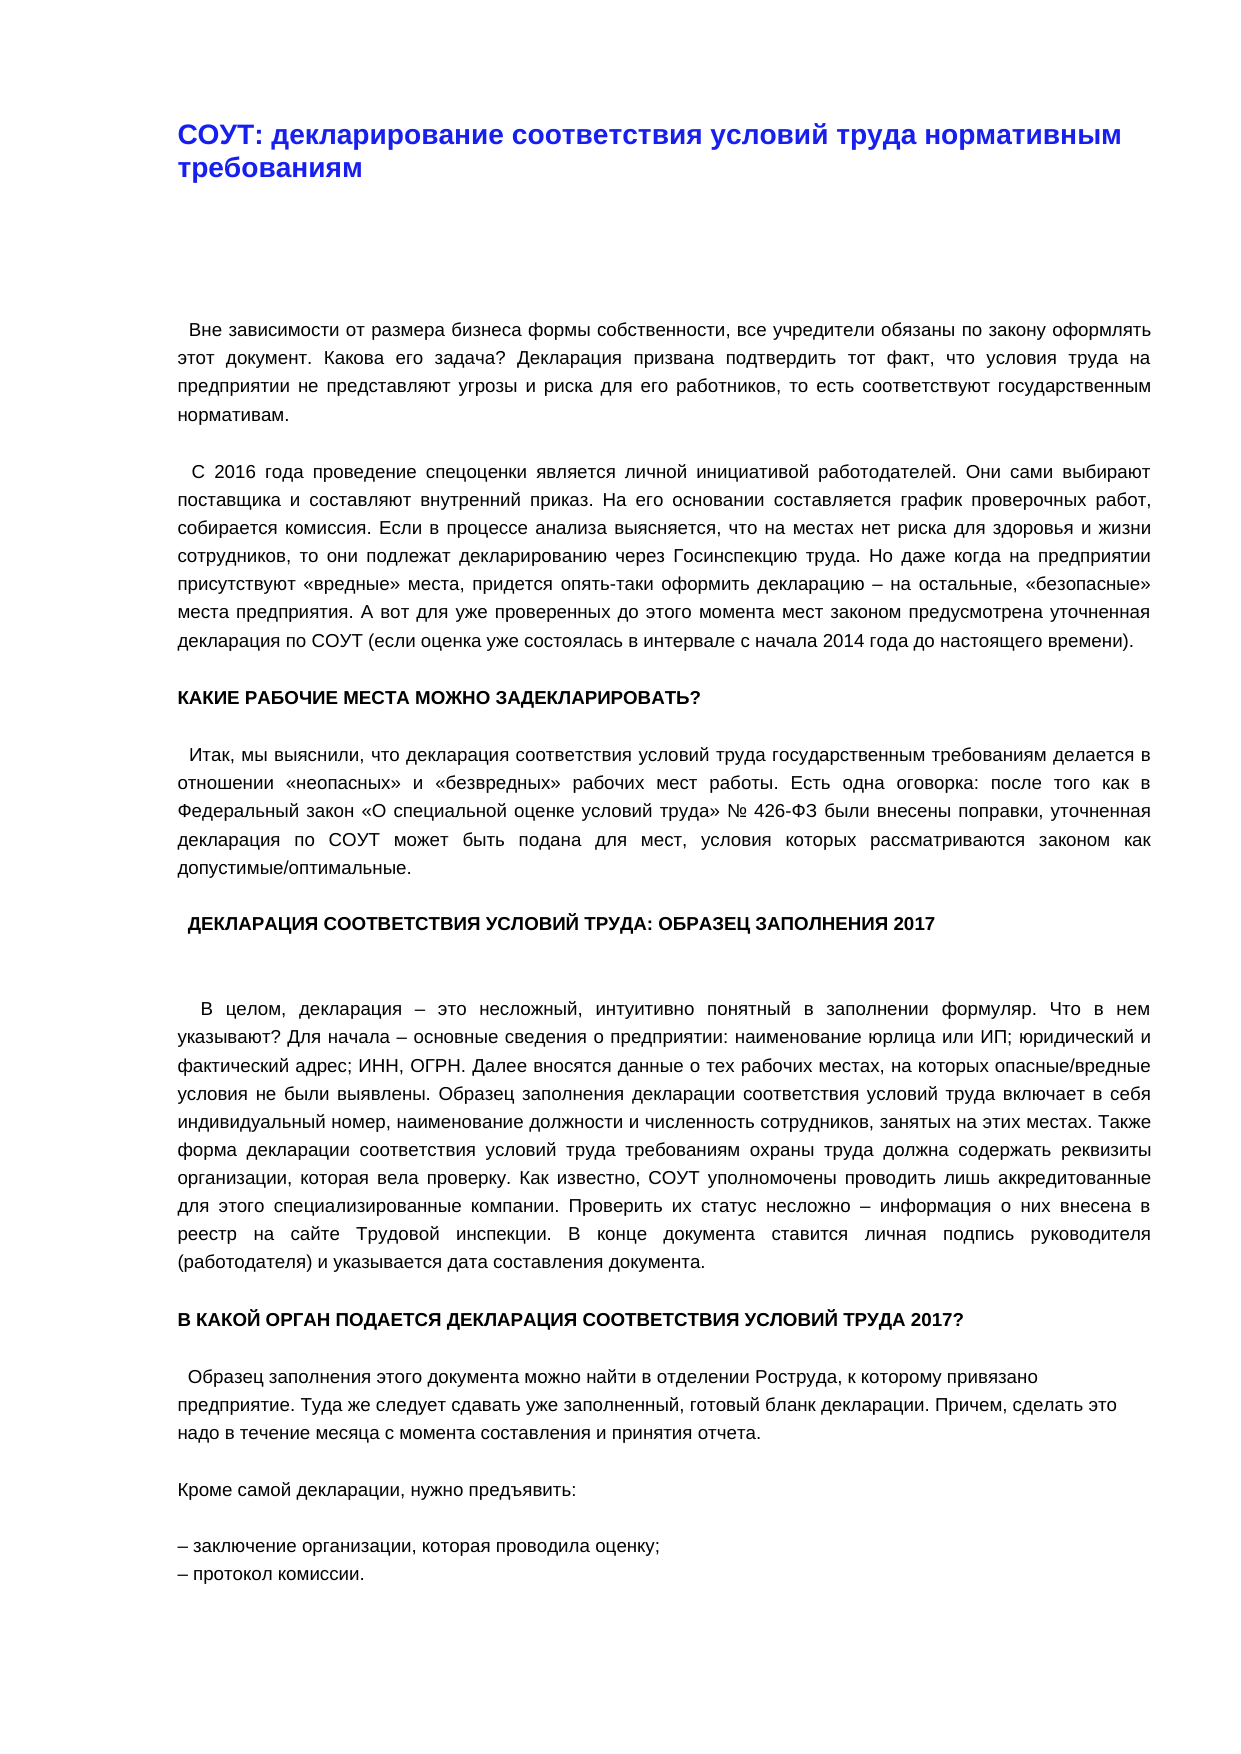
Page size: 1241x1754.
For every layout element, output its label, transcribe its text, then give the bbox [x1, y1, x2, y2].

text С 2016 года проведение спецоценки является личной инициативой работодателей. Они сами выбирают поставщика и составляют внутренний приказ. На его основании составляется график проверочных работ, собирается комиссия. Если в процессе анализа выясняется, что на местах нет риска для здоровья и жизни сотрудников, то они подлежат декларированию через Госинспекцию труда. Но даже когда на предприятии присутствуют «вредные» места, придется опять-таки оформить декларацию – на остальные, «безопасные» места предприятия. А вот для уже проверенных до этого момента мест законом предусмотрена уточненная декларация по СОУТ (если оценка уже состоялась в интервале с начала 2014 года до настоящего времени). [177, 454, 1152, 651]
text В целом, декларация – это несложный, интуитивно понятный в заполнении формуляр. Что в нем указывают? Для начала – основные сведения о предприятии: наименование юрлица или ИП; юридический и фактический адрес; ИНН, ОГРН. Далее вносятся данные о тех рабочих местах, на которых опасные/вредные условия не были выявлены. Образец заполнения декларации соответствия условий труда включает в себя индивидуальный номер, наименование должности и численность сотрудников, занятых на этих местах. Также форма декларации соответствия условий труда требованиям охраны труда должна содержать реквизиты организации, которая вела проверку. Как известно, СОУТ уполномочены проводить лишь аккредитованные для этого специализированные компании. Проверить их статус несложно – информация о них внесена в реестр на сайте Трудовой инспекции. В конце документа ставится личная подпись руководителя (работодателя) и указывается дата составления документа. [177, 963, 1152, 1273]
text СОУТ: декларирование соответствия условий труда нормативным требованиям [177, 118, 1152, 183]
text Вне зависимости от размера бизнеса формы собственности, все учредители обязаны по закону оформлять этот документ. Какова его задача? Декларация призвана подтвердить тот факт, что условия труда на предприятии не представляют угрозы и риска для его работников, то есть соответствуют государственным нормативам. [177, 312, 1152, 425]
text КАКИЕ РАБОЧИЕ МЕСТА МОЖНО ЗАДЕКЛАРИРОВАТЬ? [177, 680, 1152, 708]
text Итак, мы выяснили, что декларация соответствия условий труда государственным требованиям делается в отношении «неопасных» и «безвредных» рабочих мест работы. Есть одна оговорка: после того как в Федеральный закон «О специальной оценке условий труда» № 426-ФЗ были внесены поправки, уточненная декларация по СОУТ может быть подана для мест, условия которых рассматриваются законом как допустимые/оптимальные. ДЕКЛАРАЦИЯ СООТВЕТСТВИЯ УСЛОВИЙ ТРУДА: ОБРАЗЕЦ ЗАПОЛНЕНИЯ 2017 [177, 737, 1152, 934]
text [177, 1359, 1152, 1612]
text В КАКОЙ ОРГАН ПОДАЕТСЯ ДЕКЛАРАЦИЯ СООТВЕТСТВИЯ УСЛОВИЙ ТРУДА 2017? [177, 1302, 1152, 1330]
